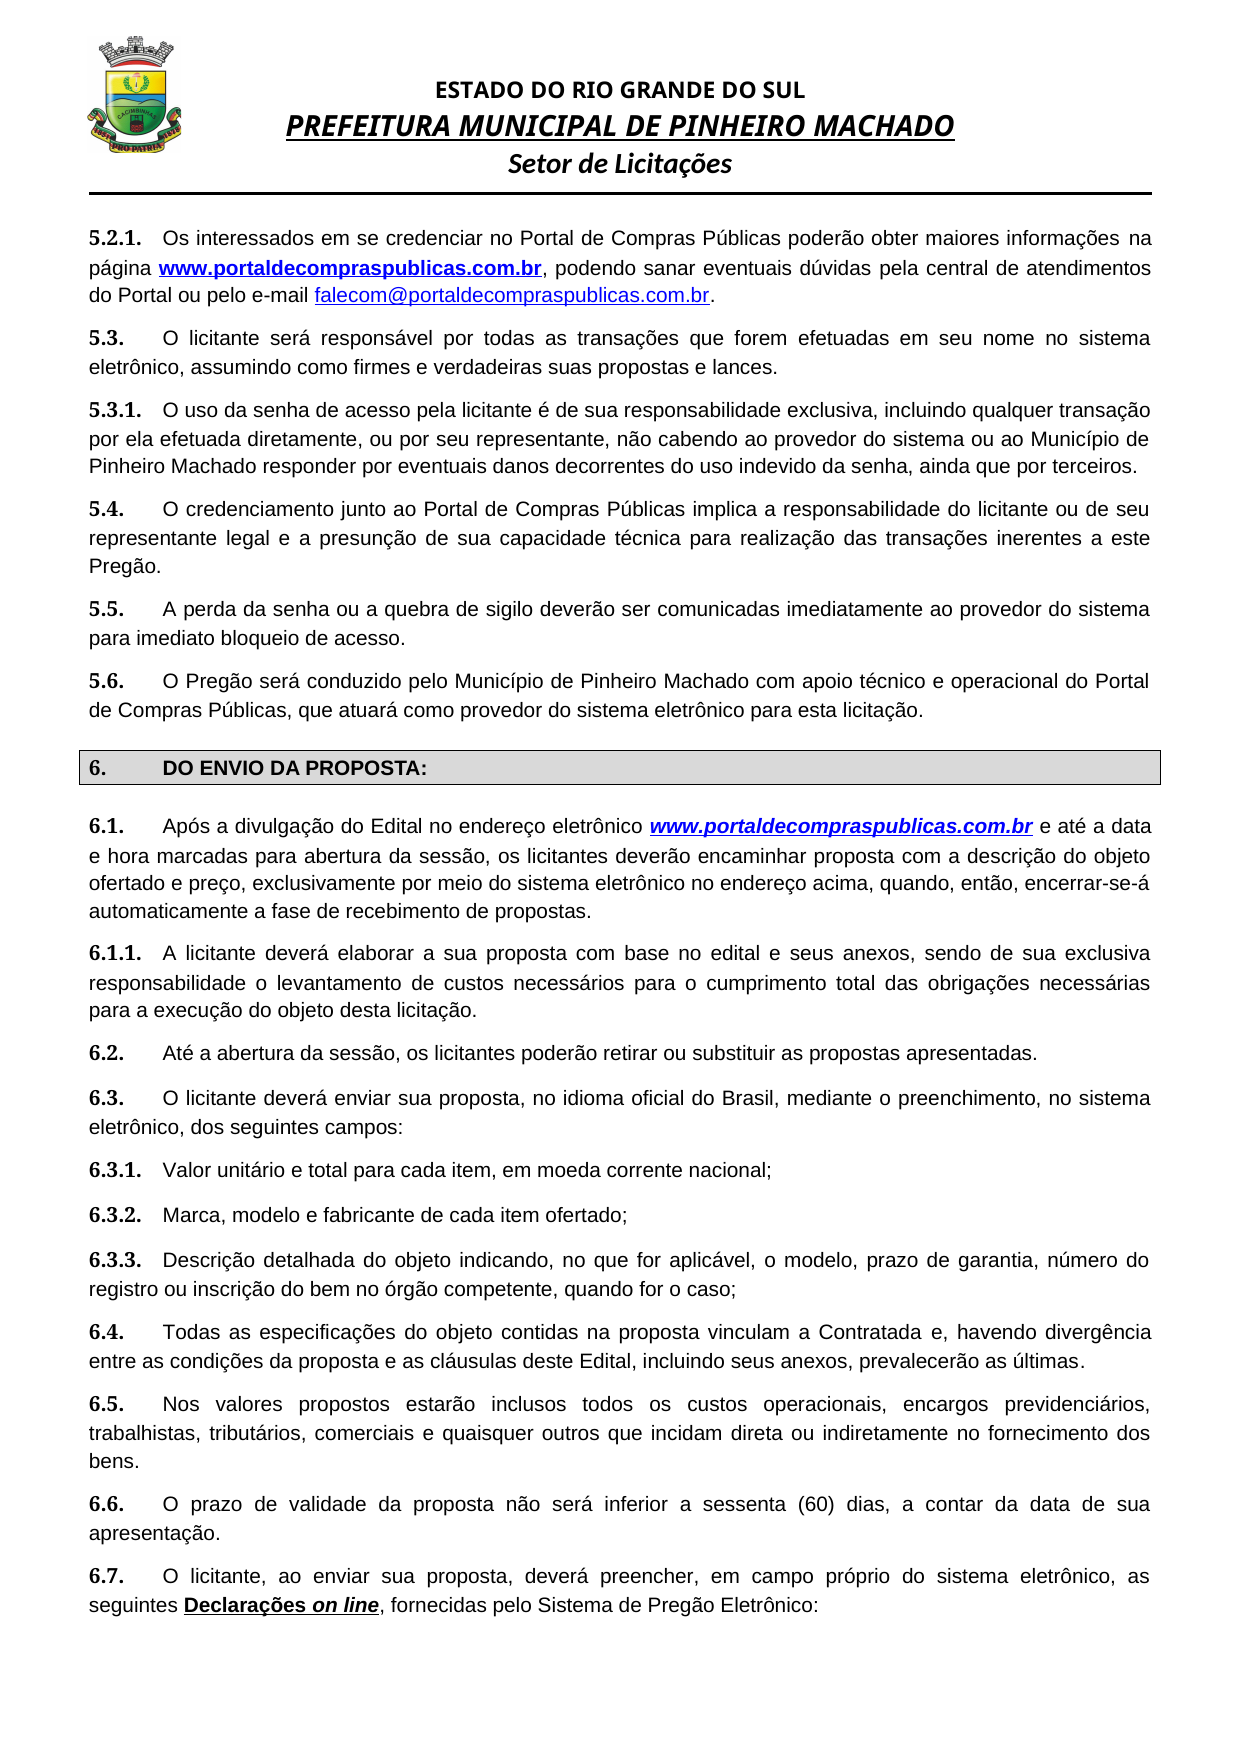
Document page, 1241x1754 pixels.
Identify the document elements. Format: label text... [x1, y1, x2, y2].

list Todas as especificações do objeto contidas na proposta vinculam a Contratada e, havendo divergência entre as condições da proposta e as cláusulas deste Edital, incluindo seus anexos, prevalecerão as últimas. [89, 1317, 1152, 1373]
list O licitante, ao enviar sua proposta, deverá preencher, em campo próprio do sistema eletrônico, as seguintes Declarações on line, fornecidas pelo Sistema de Pregão Eletrônico: [89, 1561, 1152, 1617]
list O licitante será responsável por todas as transações que forem efetuadas em seu nome no sistema eletrônico, assumindo como firmes e verdadeiras suas propostas e lances. [89, 323, 1152, 379]
list Valor unitário e total para cada item, em moeda corrente nacional; [89, 1155, 1152, 1183]
list Marca, modelo e fabricante de cada item ofertado; [89, 1200, 1152, 1229]
list Os interessados em se credenciar no Portal de Compras Públicas poderão obter maiores informações na página www.portaldecompraspublicas.com.br, podendo sanar eventuais dúvidas pela central de atendimentos do Portal ou pelo e-mail falecom@portaldecompraspublicas.com.br. [89, 223, 1152, 307]
list O licitante deverá enviar sua proposta, no idioma oficial do Brasil, mediante o preenchimento, no sistema eletrônico, dos seguintes campos: [89, 1083, 1152, 1139]
list O credenciamento junto ao Portal de Compras Públicas implica a responsabilidade do licitante ou de seu representante legal e a presunção de sua capacidade técnica para realização das transações inerentes a este Pregão. [89, 494, 1152, 578]
list Nos valores propostos estarão inclusos todos os custos operacionais, encargos previdenciários, trabalhistas, tributários, comerciais e quaisquer outros que incidam direta ou indiretamente no fornecimento dos bens. [89, 1389, 1152, 1473]
list A perda da senha ou a quebra de sigilo deverão ser comunicadas imediatamente ao provedor do sistema para imediato bloqueio de acesso. [89, 594, 1152, 650]
list O uso da senha de acesso pela licitante é de sua responsabilidade exclusiva, incluindo qualquer transação por ela efetuada diretamente, ou por seu representante, não cabendo ao provedor do sistema ou ao Município de Pinheiro Machado responder por eventuais danos decorrentes do uso indevido da senha, ainda que por terceiros. [89, 395, 1152, 478]
list Após a divulgação do Edital no endereço eletrônico www.portaldecompraspublicas.com.br e até a data e hora marcadas para abertura da sessão, os licitantes deverão encaminhar proposta com a descrição do objeto ofertado e preço, exclusivamente por meio do sistema eletrônico no endereço acima, quando, então, encerrar-se-á automaticamente a fase de recebimento de propostas. [89, 812, 1152, 922]
list Até a abertura da sessão, os licitantes poderão retirar ou substituir as propostas apresentadas. [89, 1038, 1152, 1066]
list Descrição detalhada do objeto indicando, no que for aplicável, o modelo, prazo de garantia, número do registro ou inscrição do bem no órgão competente, quando for o caso; [89, 1245, 1152, 1301]
list O Pregão será conduzido pelo Município de Pinheiro Machado com apoio técnico e operacional do Portal de Compras Públicas, que atuará como provedor do sistema eletrônico para esta licitação. [89, 666, 1152, 722]
list A licitante deverá elaborar a sua proposta com base no edital e seus anexos, sendo de sua exclusiva responsabilidade o levantamento de custos necessários para o cumprimento total das obrigações necessárias para a execução do objeto desta licitação. [89, 938, 1152, 1022]
list O prazo de validade da proposta não será inferior a sessenta (60) dias, a contar da data de sua apresentação. [89, 1489, 1152, 1545]
picture [87, 36, 182, 152]
list DO ENVIO DA PROPOSTA: [80, 751, 1160, 784]
